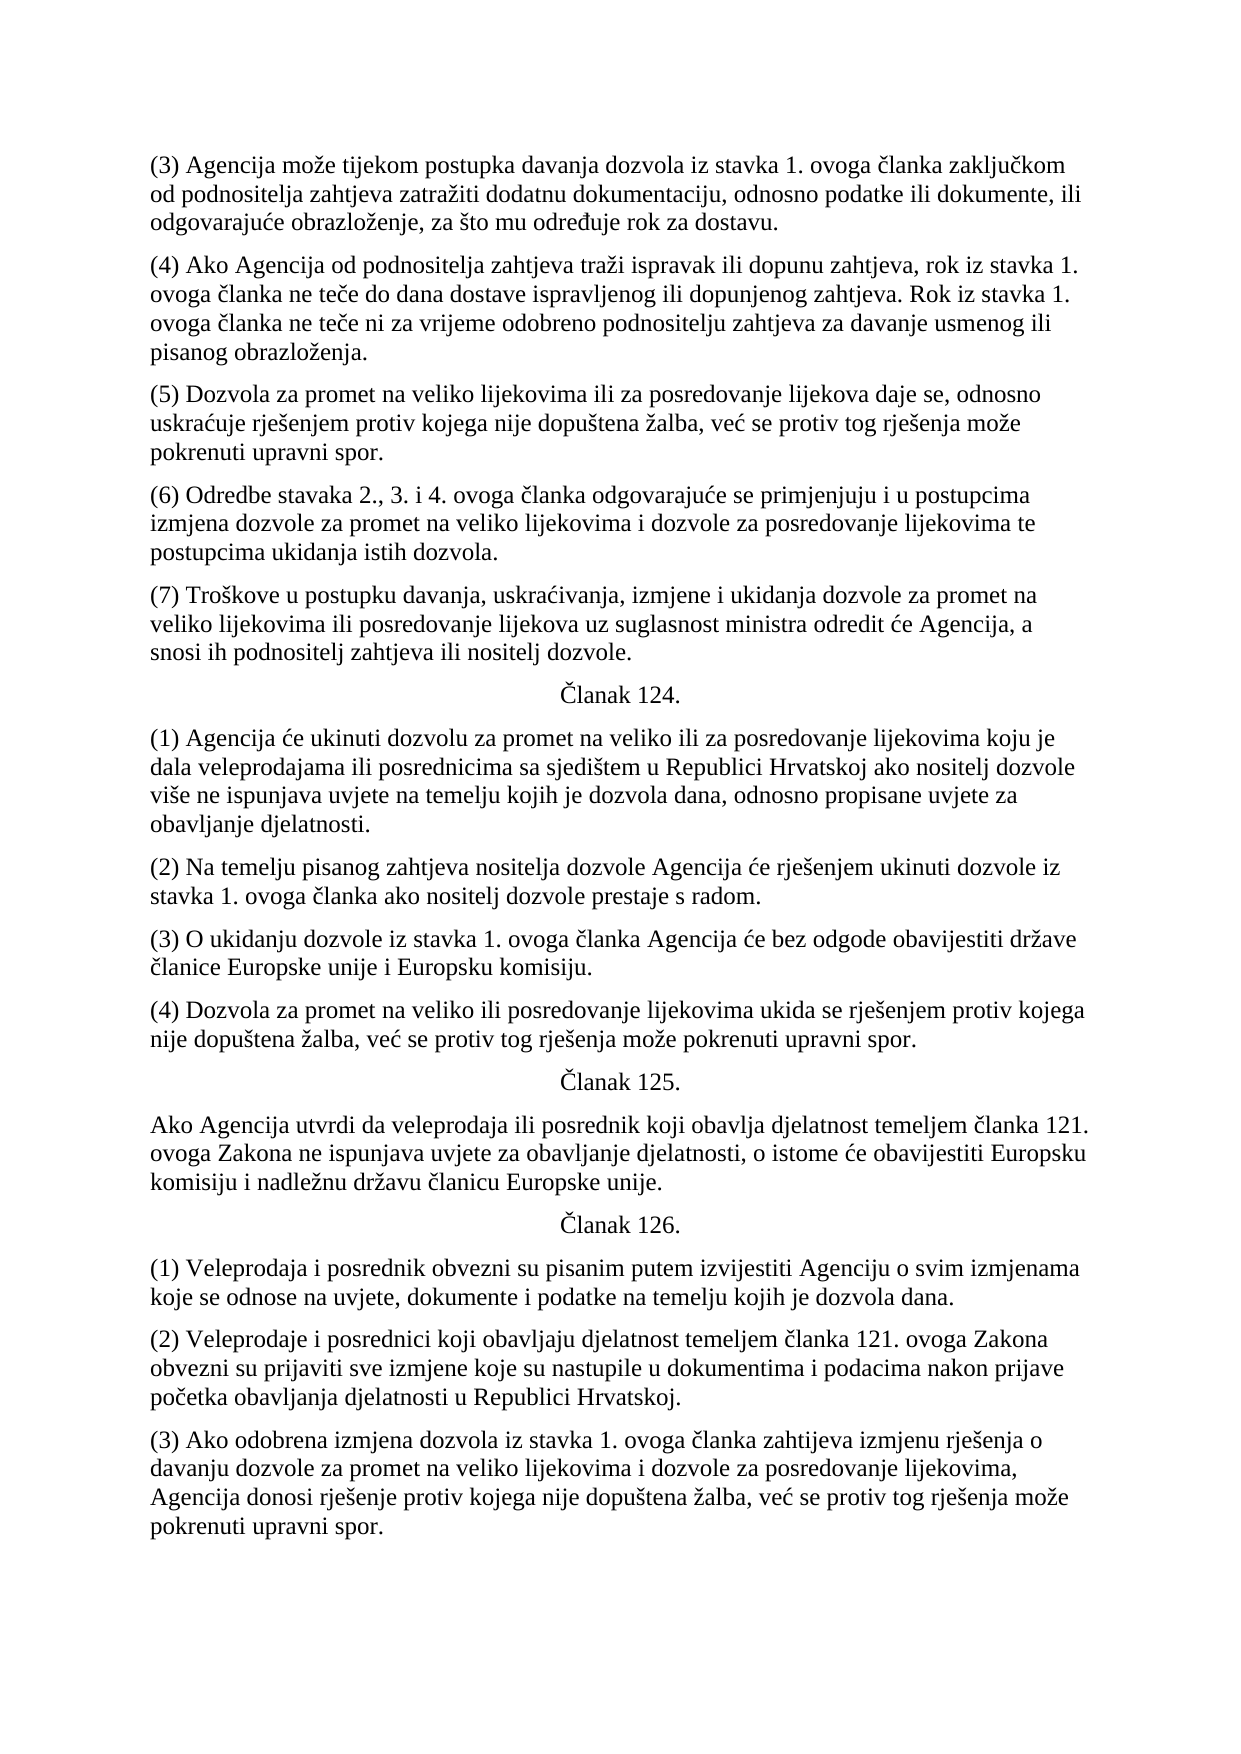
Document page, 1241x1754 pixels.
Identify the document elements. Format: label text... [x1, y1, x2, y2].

text Članak 125. [150, 1067, 1090, 1096]
text (3) Agencija može tijekom postupka davanja dozvola iz stavka 1. ovoga članka zaključkom od podnositelja zahtjeva zatražiti dodatnu dokumentaciju, odnosno podatke ili dokumente, ili odgovarajuće obrazloženje, za što mu određuje rok za dostavu. [150, 150, 1090, 236]
text (6) Odredbe stavaka 2., 3. i 4. ovoga članka odgovarajuće se primjenjuju i u postupcima izmjena dozvole za promet na veliko lijekovima i dozvole za posredovanje lijekovima te postupcima ukidanja istih dozvola. [150, 480, 1090, 566]
text (7) Troškove u postupku davanja, uskraćivanja, izmjene i ukidanja dozvole za promet na veliko lijekovima ili posredovanje lijekova uz suglasnost ministra odredit će Agencija, a snosi ih podnositelj zahtjeva ili nositelj dozvole. [150, 580, 1090, 666]
text (3) O ukidanju dozvole iz stavka 1. ovoga članka Agencija će bez odgode obavijestiti države članice Europske unije i Europsku komisiju. [150, 924, 1090, 981]
text Ako Agencija utvrdi da veleprodaja ili posrednik koji obavlja djelatnost temeljem članka 121. ovoga Zakona ne ispunjava uvjete za obavljanje djelatnosti, o istome će obavijestiti Europsku komisiju i nadležnu državu članicu Europske unije. [150, 1110, 1090, 1196]
text Članak 124. [150, 680, 1090, 709]
text Članak 126. [150, 1210, 1090, 1239]
text (5) Dozvola za promet na veliko lijekovima ili za posredovanje lijekova daje se, odnosno uskraćuje rješenjem protiv kojega nije dopuštena žalba, već se protiv tog rješenja može pokrenuti upravni spor. [150, 379, 1090, 466]
text (3) Ako odobrena izmjena dozvola iz stavka 1. ovoga članka zahtijeva izmjenu rješenja o davanju dozvole za promet na veliko lijekovima i dozvole za posredovanje lijekovima, Agencija donosi rješenje protiv kojega nije dopuštena žalba, već se protiv tog rješenja može pokrenuti upravni spor. [150, 1425, 1090, 1540]
text (1) Agencija će ukinuti dozvolu za promet na veliko ili za posredovanje lijekovima koju je dala veleprodajama ili posrednicima sa sjedištem u Republici Hrvatskoj ako nositelj dozvole više ne ispunjava uvjete na temelju kojih je dozvola dana, odnosno propisane uvjete za obavljanje djelatnosti. [150, 723, 1090, 838]
text (4) Dozvola za promet na veliko ili posredovanje lijekovima ukida se rješenjem protiv kojega nije dopuštena žalba, već se protiv tog rješenja može pokrenuti upravni spor. [150, 995, 1090, 1053]
text (4) Ako Agencija od podnositelja zahtjeva traži ispravak ili dopunu zahtjeva, rok iz stavka 1. ovoga članka ne teče do dana dostave ispravljenog ili dopunjenog zahtjeva. Rok iz stavka 1. ovoga članka ne teče ni za vrijeme odobreno podnositelju zahtjeva za davanje usmenog ili pisanog obrazloženja. [150, 250, 1090, 365]
text (1) Veleprodaja i posrednik obvezni su pisanim putem izvijestiti Agenciju o svim izmjenama koje se odnose na uvjete, dokumente i podatke na temelju kojih je dozvola dana. [150, 1253, 1090, 1310]
text (2) Veleprodaje i posrednici koji obavljaju djelatnost temeljem članka 121. ovoga Zakona obvezni su prijaviti sve izmjene koje su nastupile u dokumentima i podacima nakon prijave početka obavljanja djelatnosti u Republici Hrvatskoj. [150, 1324, 1090, 1411]
text (2) Na temelju pisanog zahtjeva nositelja dozvole Agencija će rješenjem ukinuti dozvole iz stavka 1. ovoga članka ako nositelj dozvole prestaje s radom. [150, 852, 1090, 910]
